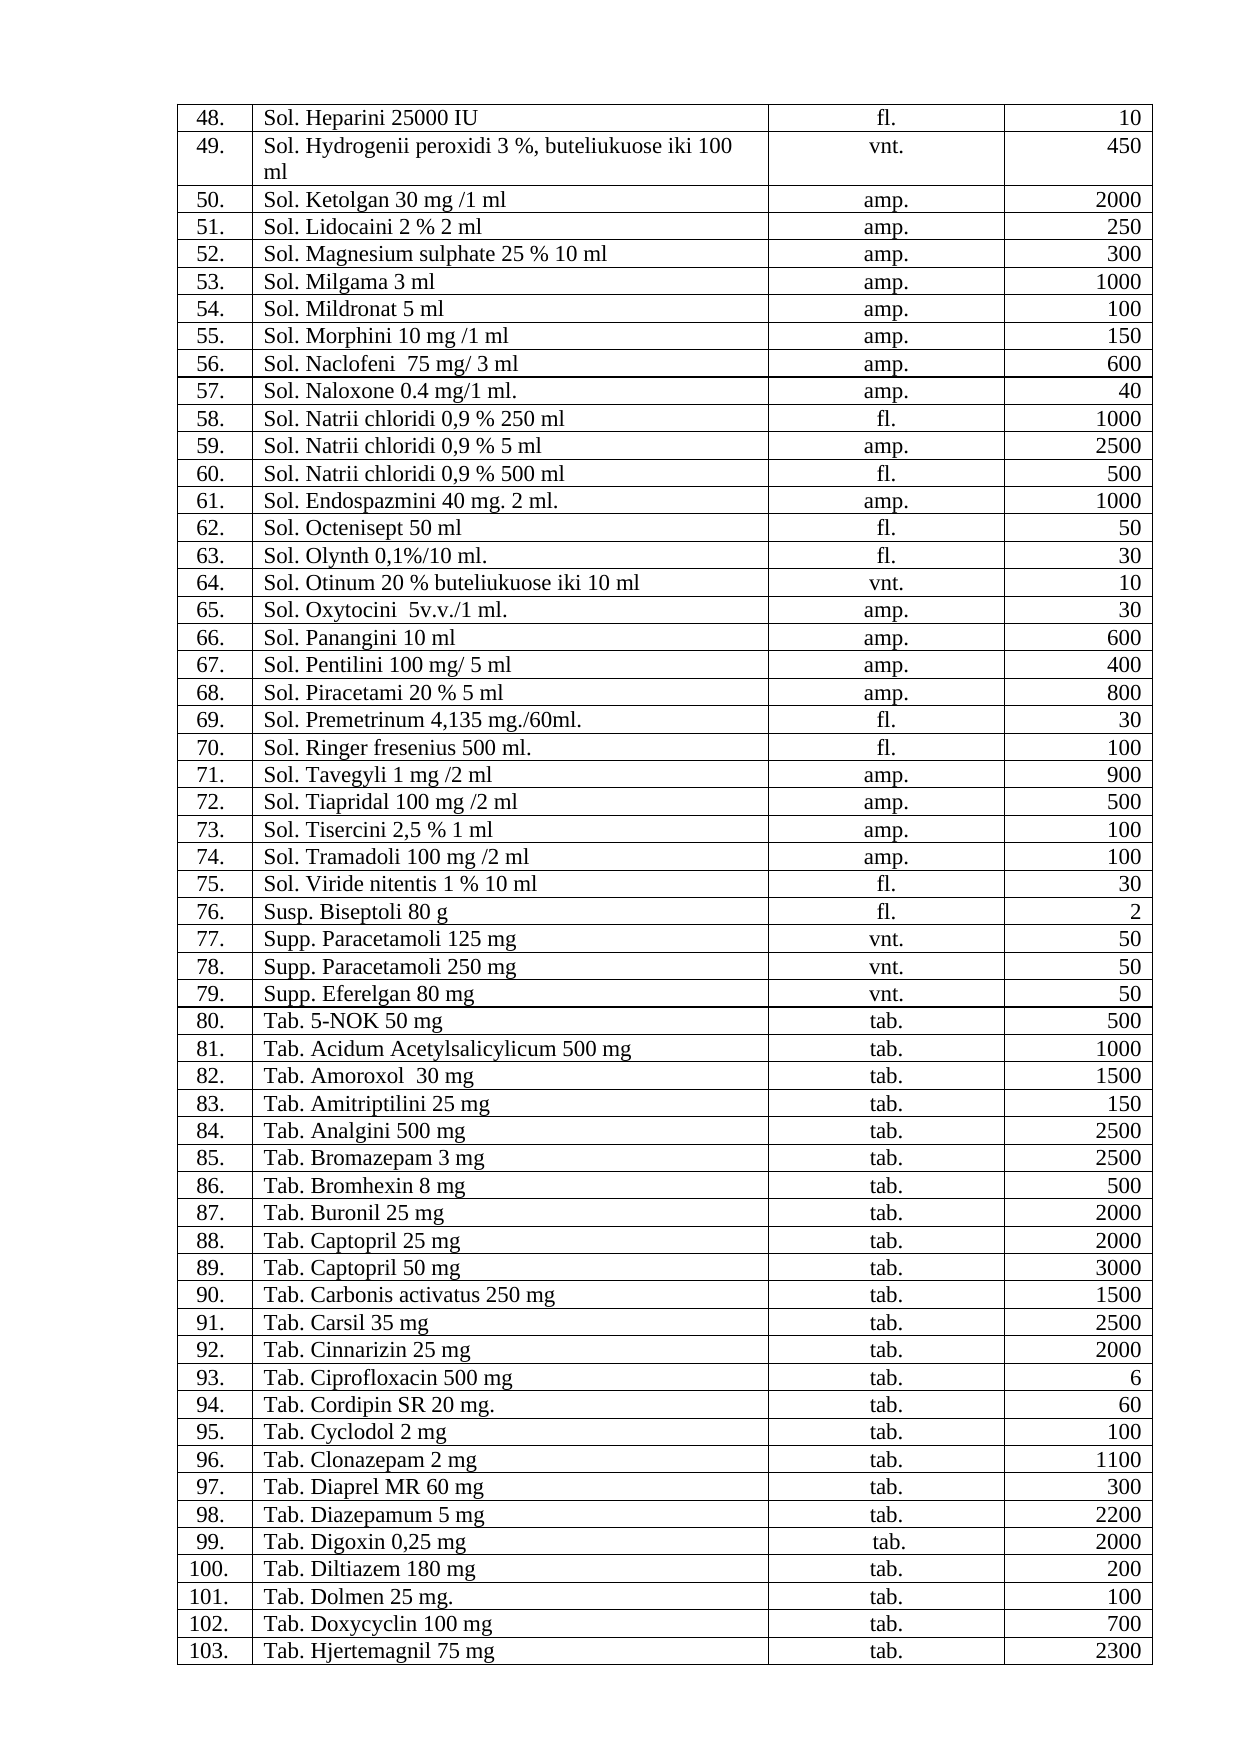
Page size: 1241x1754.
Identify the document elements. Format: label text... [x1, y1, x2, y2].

table_cell vnt. [769, 132, 1004, 184]
table_cell [178, 1008, 252, 1034]
table_cell Tab. Buronil 25 mg [253, 1199, 768, 1226]
table_cell Tab. Hjertemagnil 75 mg [253, 1638, 768, 1664]
table_cell amp. [769, 761, 1004, 787]
table_cell 150 [1005, 1090, 1152, 1116]
table_cell [178, 1446, 252, 1472]
table_cell amp. [769, 597, 1004, 623]
table_cell [178, 1281, 252, 1308]
table_cell [178, 378, 252, 404]
table_cell [178, 268, 252, 294]
table_cell [178, 1117, 252, 1143]
table_cell 30 [1005, 597, 1152, 623]
table_cell 2000 [1005, 1336, 1152, 1363]
table_cell Tab. Cordipin SR 20 mg. [253, 1391, 768, 1417]
table_cell Tab. Clonazepam 2 mg [253, 1446, 768, 1472]
table_cell Tab. Diaprel MR 60 mg [253, 1473, 768, 1499]
table_cell Sol. Oxytocini 5v.v./1 ml. [253, 597, 768, 623]
table_cell Tab. Cinnarizin 25 mg [253, 1336, 768, 1363]
table_cell 700 [1005, 1610, 1152, 1637]
table_cell 1100 [1005, 1446, 1152, 1472]
table_cell [178, 186, 252, 212]
table_cell [178, 953, 252, 979]
table_cell tab. [769, 1227, 1004, 1253]
table_cell [178, 898, 252, 924]
table_cell 100 [1005, 1419, 1152, 1445]
table_cell Tab. Captopril 25 mg [253, 1227, 768, 1253]
table_cell 900 [1005, 761, 1152, 787]
table_cell amp. [769, 487, 1004, 513]
table_cell Sol. Panangini 10 ml [253, 624, 768, 650]
table_cell Tab. Bromhexin 8 mg [253, 1172, 768, 1198]
table_cell [178, 542, 252, 568]
table_cell 3000 [1005, 1254, 1152, 1280]
table_cell [178, 487, 252, 513]
table_cell tab. [769, 1254, 1004, 1280]
table_cell [178, 980, 252, 1006]
table_cell 60 [1005, 1391, 1152, 1417]
table_cell 1000 [1005, 487, 1152, 513]
table_cell 2500 [1005, 1117, 1152, 1143]
table_cell Tab. Doxycyclin 100 mg [253, 1610, 768, 1637]
table_cell tab. [769, 1117, 1004, 1143]
table_cell 500 [1005, 460, 1152, 486]
table_cell Sol. Tisercini 2,5 % 1 ml [253, 816, 768, 842]
table_cell [178, 1336, 252, 1363]
table_cell Tab. Bromazepam 3 mg [253, 1145, 768, 1171]
table_cell 6 [1005, 1364, 1152, 1390]
table_cell Tab. Acidum Acetylsalicylicum 500 mg [253, 1035, 768, 1061]
table_cell 1000 [1005, 1035, 1152, 1061]
table_cell [178, 624, 252, 650]
table_cell Supp. Paracetamoli 250 mg [253, 953, 768, 979]
table_cell Supp. Eferelgan 80 mg [253, 980, 768, 1006]
table_cell 1000 [1005, 405, 1152, 431]
table_cell fl. [769, 514, 1004, 541]
table_cell [178, 1419, 252, 1445]
table_cell amp. [769, 432, 1004, 458]
table_cell Tab. Diazepamum 5 mg [253, 1501, 768, 1527]
table_cell [178, 597, 252, 623]
table_cell tab. [769, 1555, 1004, 1582]
table_cell Sol. Tramadoli 100 mg /2 ml [253, 843, 768, 869]
table_cell 100 [1005, 295, 1152, 322]
table_cell Sol. Viride nitentis 1 % 10 ml [253, 871, 768, 897]
table_cell 2300 [1005, 1638, 1152, 1664]
table_cell [178, 816, 252, 842]
table_cell 400 [1005, 651, 1152, 678]
table_cell [178, 132, 252, 184]
table_cell amp. [769, 213, 1004, 239]
table_cell tab. [769, 1199, 1004, 1226]
table_cell [178, 1309, 252, 1335]
table_cell [178, 1501, 252, 1527]
table_cell [178, 1610, 252, 1637]
table_cell [178, 514, 252, 541]
table_cell Tab. Analgini 500 mg [253, 1117, 768, 1143]
table_cell Tab. Carsil 35 mg [253, 1309, 768, 1335]
table_cell Supp. Paracetamoli 125 mg [253, 925, 768, 952]
table_cell tab. [769, 1446, 1004, 1472]
table_cell Sol. Natrii chloridi 0,9 % 250 ml [253, 405, 768, 431]
table_cell [178, 432, 252, 458]
table_cell tab. [769, 1391, 1004, 1417]
table_cell 2000 [1005, 1199, 1152, 1226]
table_cell Sol. Tavegyli 1 mg /2 ml [253, 761, 768, 787]
table_cell 100 [1005, 843, 1152, 869]
table_cell [178, 1583, 252, 1609]
table_cell 250 [1005, 213, 1152, 239]
table_cell [178, 1227, 252, 1253]
table_cell [178, 295, 252, 322]
table_cell 30 [1005, 871, 1152, 897]
table_cell 450 [1005, 132, 1152, 184]
table_cell tab. [769, 1610, 1004, 1637]
table_cell Sol. Lidocaini 2 % 2 ml [253, 213, 768, 239]
table_cell 150 [1005, 323, 1152, 349]
table_cell fl. [769, 460, 1004, 486]
table_cell 50 [1005, 953, 1152, 979]
table_cell Sol. Naloxone 0.4 mg/1 ml. [253, 378, 768, 404]
table_cell [178, 1473, 252, 1499]
table_cell tab. [769, 1281, 1004, 1308]
table_cell 1000 [1005, 268, 1152, 294]
table_cell Susp. Biseptoli 80 g [253, 898, 768, 924]
table_cell 2200 [1005, 1501, 1152, 1527]
table_cell 2500 [1005, 432, 1152, 458]
table_cell 1500 [1005, 1062, 1152, 1089]
table_cell 500 [1005, 788, 1152, 815]
table_cell tab. [769, 1090, 1004, 1116]
table_cell fl. [769, 871, 1004, 897]
table_cell fl. [769, 405, 1004, 431]
table_cell Tab. Diltiazem 180 mg [253, 1555, 768, 1582]
table_cell Tab. 5-NOK 50 mg [253, 1008, 768, 1034]
table_cell 500 [1005, 1172, 1152, 1198]
table_cell 100 [1005, 816, 1152, 842]
table_cell [178, 1555, 252, 1582]
table_cell amp. [769, 624, 1004, 650]
table_cell 2500 [1005, 1309, 1152, 1335]
table_cell tab. [769, 1172, 1004, 1198]
table_cell tab. [769, 1062, 1004, 1089]
table_cell Sol. Magnesium sulphate 25 % 10 ml [253, 240, 768, 267]
table_cell [178, 240, 252, 267]
table_cell 600 [1005, 350, 1152, 376]
table_cell 300 [1005, 240, 1152, 267]
table_cell amp. [769, 788, 1004, 815]
table_cell tab. [769, 1583, 1004, 1609]
table_cell vnt. [769, 569, 1004, 596]
table_cell 30 [1005, 542, 1152, 568]
table_cell [178, 323, 252, 349]
table_cell amp. [769, 186, 1004, 212]
table_cell [178, 761, 252, 787]
table_cell Tab. Dolmen 25 mg. [253, 1583, 768, 1609]
table_cell amp. [769, 378, 1004, 404]
table_cell Tab. Cyclodol 2 mg [253, 1419, 768, 1445]
table_cell vnt. [769, 980, 1004, 1006]
table_cell [178, 1364, 252, 1390]
table_cell tab. [769, 1419, 1004, 1445]
table_cell amp. [769, 295, 1004, 322]
table_cell 50 [1005, 925, 1152, 952]
table_cell [178, 1035, 252, 1061]
table_cell [178, 350, 252, 376]
table_cell fl. [769, 105, 1004, 131]
table_cell tab. [769, 1638, 1004, 1664]
table_cell 100 [1005, 1583, 1152, 1609]
table_cell [178, 871, 252, 897]
table_cell amp. [769, 651, 1004, 678]
table_cell 2000 [1005, 186, 1152, 212]
table_cell Sol. Morphini 10 mg /1 ml [253, 323, 768, 349]
table_cell Sol. Octenisept 50 ml [253, 514, 768, 541]
table_cell 800 [1005, 679, 1152, 705]
table_cell fl. [769, 734, 1004, 760]
table_cell Sol. Otinum 20 % buteliukuose iki 10 ml [253, 569, 768, 596]
table_cell Sol. Natrii chloridi 0,9 % 500 ml [253, 460, 768, 486]
table_cell amp. [769, 679, 1004, 705]
table_cell Sol. Ketolgan 30 mg /1 ml [253, 186, 768, 212]
table_cell Tab. Digoxin 0,25 mg [253, 1528, 768, 1554]
table_cell amp. [769, 240, 1004, 267]
table_cell tab. [769, 1336, 1004, 1363]
table_cell vnt. [769, 953, 1004, 979]
table_cell Sol. Piracetami 20 % 5 ml [253, 679, 768, 705]
table_cell Sol. Premetrinum 4,135 mg./60ml. [253, 706, 768, 732]
table_cell amp. [769, 816, 1004, 842]
table_cell Tab. Ciprofloxacin 500 mg [253, 1364, 768, 1390]
table_cell 1500 [1005, 1281, 1152, 1308]
table_cell [178, 925, 252, 952]
table_cell amp. [769, 350, 1004, 376]
table_cell 2500 [1005, 1145, 1152, 1171]
table_cell [178, 405, 252, 431]
table_cell [178, 569, 252, 596]
table_cell fl. [769, 542, 1004, 568]
table_cell 2000 [1005, 1528, 1152, 1554]
table_cell Sol. Pentilini 100 mg/ 5 ml [253, 651, 768, 678]
table_cell tab. [769, 1528, 1004, 1554]
table_cell Sol. Ringer fresenius 500 ml. [253, 734, 768, 760]
table_cell [178, 1528, 252, 1554]
table_cell [178, 706, 252, 732]
table_cell [178, 213, 252, 239]
table_cell Tab. Captopril 50 mg [253, 1254, 768, 1280]
table_cell amp. [769, 323, 1004, 349]
table_cell Tab. Amitriptilini 25 mg [253, 1090, 768, 1116]
table_cell tab. [769, 1145, 1004, 1171]
table_cell tab. [769, 1473, 1004, 1499]
table_cell [178, 1090, 252, 1116]
table_cell 50 [1005, 980, 1152, 1006]
table_cell [178, 1145, 252, 1171]
table_cell fl. [769, 706, 1004, 732]
table_cell amp. [769, 268, 1004, 294]
table_cell 300 [1005, 1473, 1152, 1499]
table_cell Sol. Natrii chloridi 0,9 % 5 ml [253, 432, 768, 458]
table_cell tab. [769, 1309, 1004, 1335]
table_cell 10 [1005, 105, 1152, 131]
table_cell 200 [1005, 1555, 1152, 1582]
table_cell Sol. Heparini 25000 IU [253, 105, 768, 131]
table_cell [178, 734, 252, 760]
table_cell [178, 105, 252, 131]
table_cell 600 [1005, 624, 1152, 650]
table_cell tab. [769, 1035, 1004, 1061]
table_cell [178, 679, 252, 705]
table_cell [178, 651, 252, 678]
table_cell 100 [1005, 734, 1152, 760]
table_cell [178, 1199, 252, 1226]
table_cell 500 [1005, 1008, 1152, 1034]
table_cell Sol. Mildronat 5 ml [253, 295, 768, 322]
table_cell [178, 843, 252, 869]
table_cell 40 [1005, 378, 1152, 404]
table_cell Sol. Milgama 3 ml [253, 268, 768, 294]
table_cell Sol. Tiapridal 100 mg /2 ml [253, 788, 768, 815]
table_cell [178, 1391, 252, 1417]
table_cell 10 [1005, 569, 1152, 596]
table_cell Sol. Naclofeni 75 mg/ 3 ml [253, 350, 768, 376]
table_cell Sol. Hydrogenii peroxidi 3 %, buteliukuose iki 100 ml [253, 132, 768, 184]
table_cell 2000 [1005, 1227, 1152, 1253]
table_cell vnt. [769, 925, 1004, 952]
table_cell amp. [769, 843, 1004, 869]
table_cell fl. [769, 898, 1004, 924]
table_cell [178, 1254, 252, 1280]
table_cell tab. [769, 1008, 1004, 1034]
table_cell Tab. Carbonis activatus 250 mg [253, 1281, 768, 1308]
table_cell [178, 1638, 252, 1664]
table_cell [178, 1062, 252, 1089]
table_cell Sol. Olynth 0,1%/10 ml. [253, 542, 768, 568]
table_cell 50 [1005, 514, 1152, 541]
table_cell 30 [1005, 706, 1152, 732]
table_cell tab. [769, 1364, 1004, 1390]
table_cell Sol. Endospazmini 40 mg. 2 ml. [253, 487, 768, 513]
table_cell [178, 460, 252, 486]
table_cell 2 [1005, 898, 1152, 924]
table_cell tab. [769, 1501, 1004, 1527]
table_cell [178, 1172, 252, 1198]
table_cell Tab. Amoroxol 30 mg [253, 1062, 768, 1089]
table_cell [178, 788, 252, 815]
